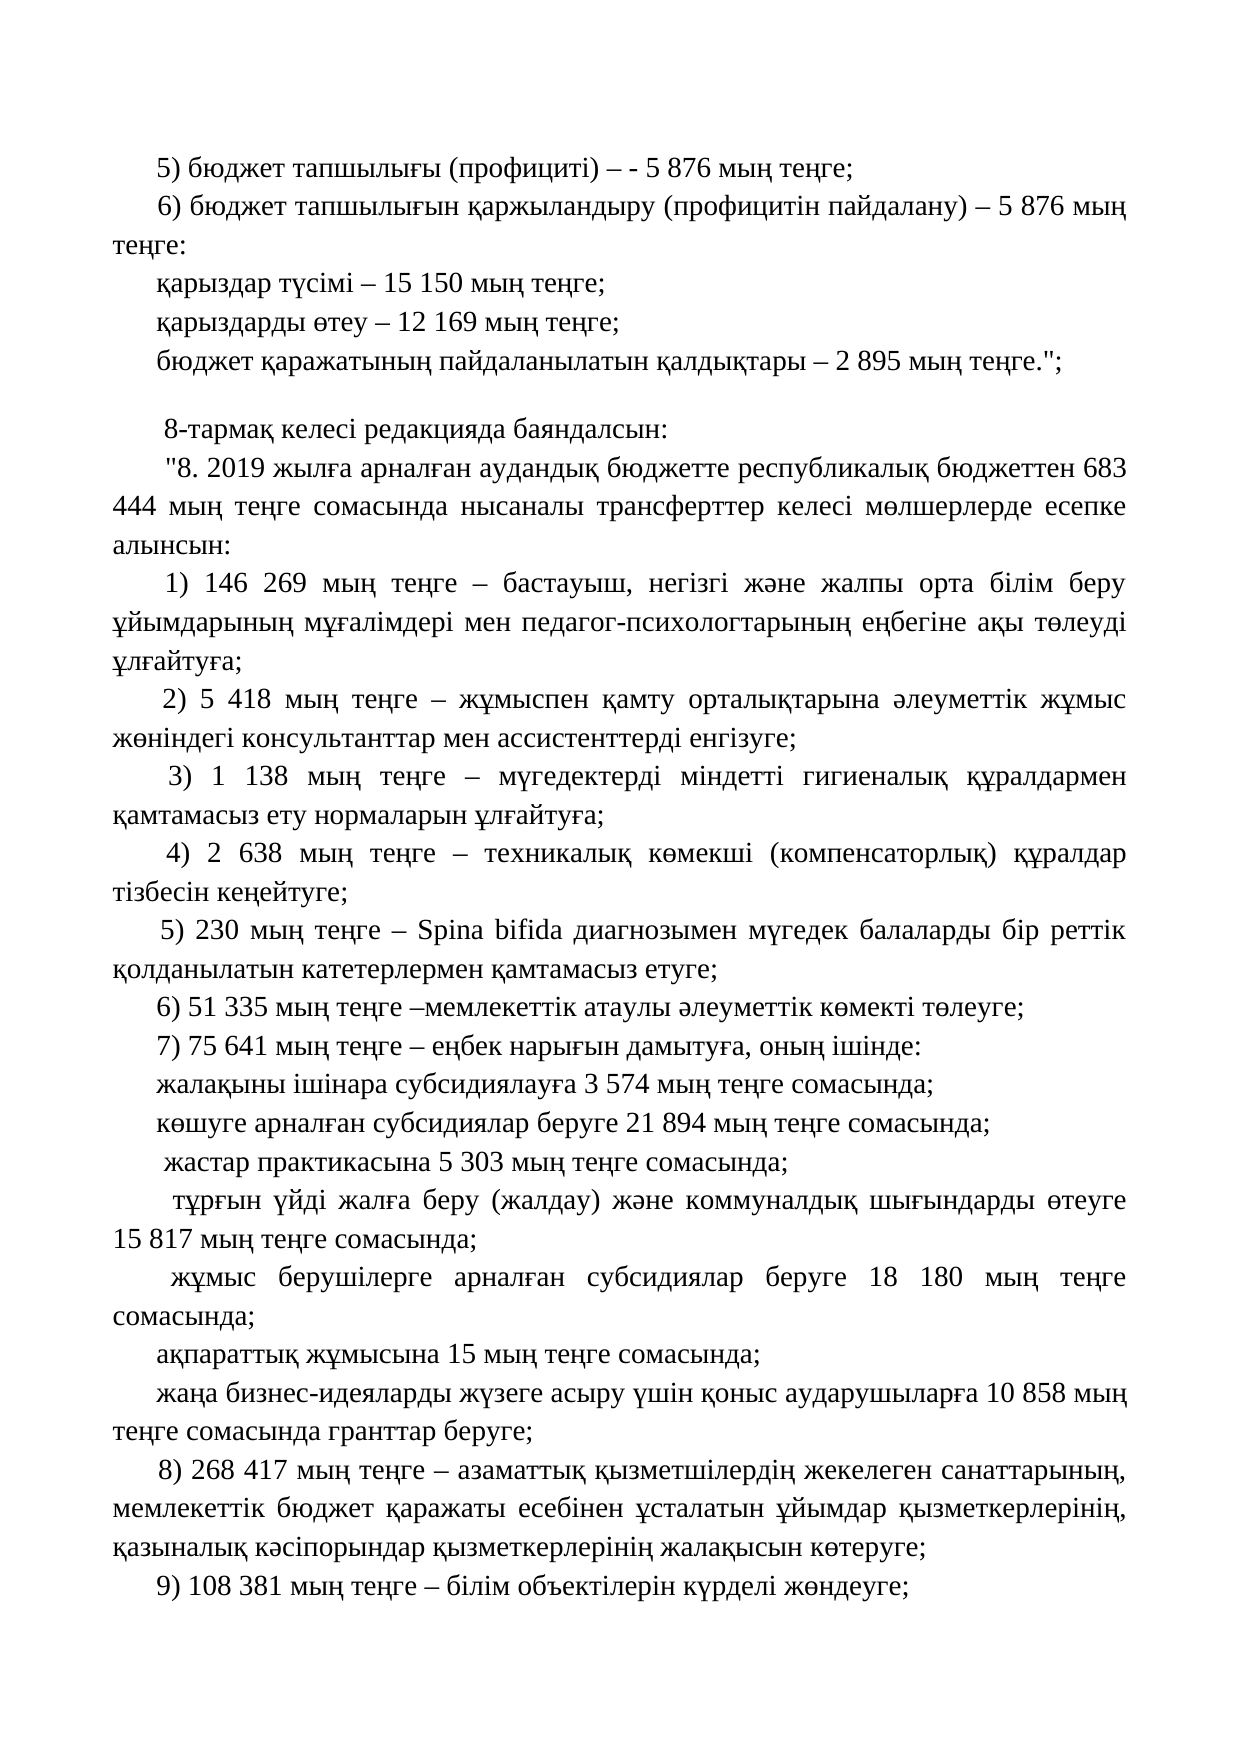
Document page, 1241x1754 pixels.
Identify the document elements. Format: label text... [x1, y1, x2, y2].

text 7) 75 641 мың теңге – еңбек нарығын дамытуға, оның ішінде: [112, 1028, 1128, 1062]
text 4) 2 638 мың теңге – техникалық көмекшi (компенсаторлық) құралдар тiзбесiн кеңейтуге; [112, 835, 1128, 907]
text тұрғын үйді жалға беру (жалдау) және коммуналдық шығындарды өтеуге 15 817 мың теңге сомасында; [112, 1182, 1128, 1254]
text "8. 2019 жылға арналған аудандық бюджетте республикалық бюджеттен 683 444 мың теңге сомасында нысаналы трансферттер келесі мөлшерлерде есепке алынсын: [112, 450, 1128, 561]
text 6) бюджет тапшылығын қаржыландыру (профицитін пайдалану) – 5 876 мың теңге: [112, 188, 1128, 261]
text жастар практикасына 5 303 мың теңге сомасында; [112, 1144, 1128, 1177]
text 1) 146 269 мың теңге – бастауыш, негізгі және жалпы орта білім беру ұйымдарының мұғалімдері мен педагог-психологтарының еңбегіне ақы төлеуді ұлғайтуға; [112, 566, 1128, 676]
text 5) бюджет тапшылығы (профициті) – - 5 876 мың теңге; [112, 150, 1128, 183]
text бюджет қаражатының пайдаланылатын қалдықтары – 2 895 мың теңге."; [112, 343, 1128, 376]
text жұмыс берушілерге арналған субсидиялар беруге 18 180 мың теңге сомасында; [112, 1259, 1128, 1331]
text 8) 268 417 мың теңге – азаматтық қызметшілердің жекелеген санаттарының, мемлекеттік бюджет қаражаты есебінен ұсталатын ұйымдар қызметкерлерінің, қазыналық кәсіпорындар қызметкерлерінің жалақысын көтеруге; [112, 1452, 1128, 1563]
text 8-тармақ келесі редакцияда баяндалсын: [112, 411, 1128, 445]
text 6) 51 335 мың теңге –мемлекеттік атаулы әлеуметтік көмекті төлеуге; [112, 989, 1128, 1023]
text ақпараттық жұмысына 15 мың теңге сомасында; [112, 1336, 1128, 1370]
text жалақыны ішінара субсидиялауға 3 574 мың теңге сомасында; [112, 1067, 1128, 1100]
text қарыздар түсімі – 15 150 мың теңге; [112, 266, 1128, 299]
text көшуге арналған субсидиялар беруге 21 894 мың теңге сомасында; [112, 1105, 1128, 1139]
text жаңа бизнес-идеяларды жүзеге асыру үшін қоныс аударушыларға 10 858 мың теңге сомасында гранттар беруге; [112, 1375, 1128, 1447]
text қарыздарды өтеу – 12 169 мың теңге; [112, 304, 1128, 338]
text 2) 5 418 мың теңге – жұмыспен қамту орталықтарына әлеуметтік жұмыс жөніндегі консультанттар мен ассистенттерді енгізуге; [112, 681, 1128, 753]
text 5) 230 мың теңге – Spina bifida диагнозымен мүгедек балаларды бір реттік қолданылатын катетерлермен қамтамасыз етуге; [112, 912, 1128, 984]
text 3) 1 138 мың теңге – мүгедектерді міндетті гигиеналық құралдармен қамтамасыз ету нормаларын ұлғайтуға; [112, 758, 1128, 830]
text 9) 108 381 мың теңге – білім объектілерін күрделі жөндеуге; [112, 1568, 1128, 1601]
